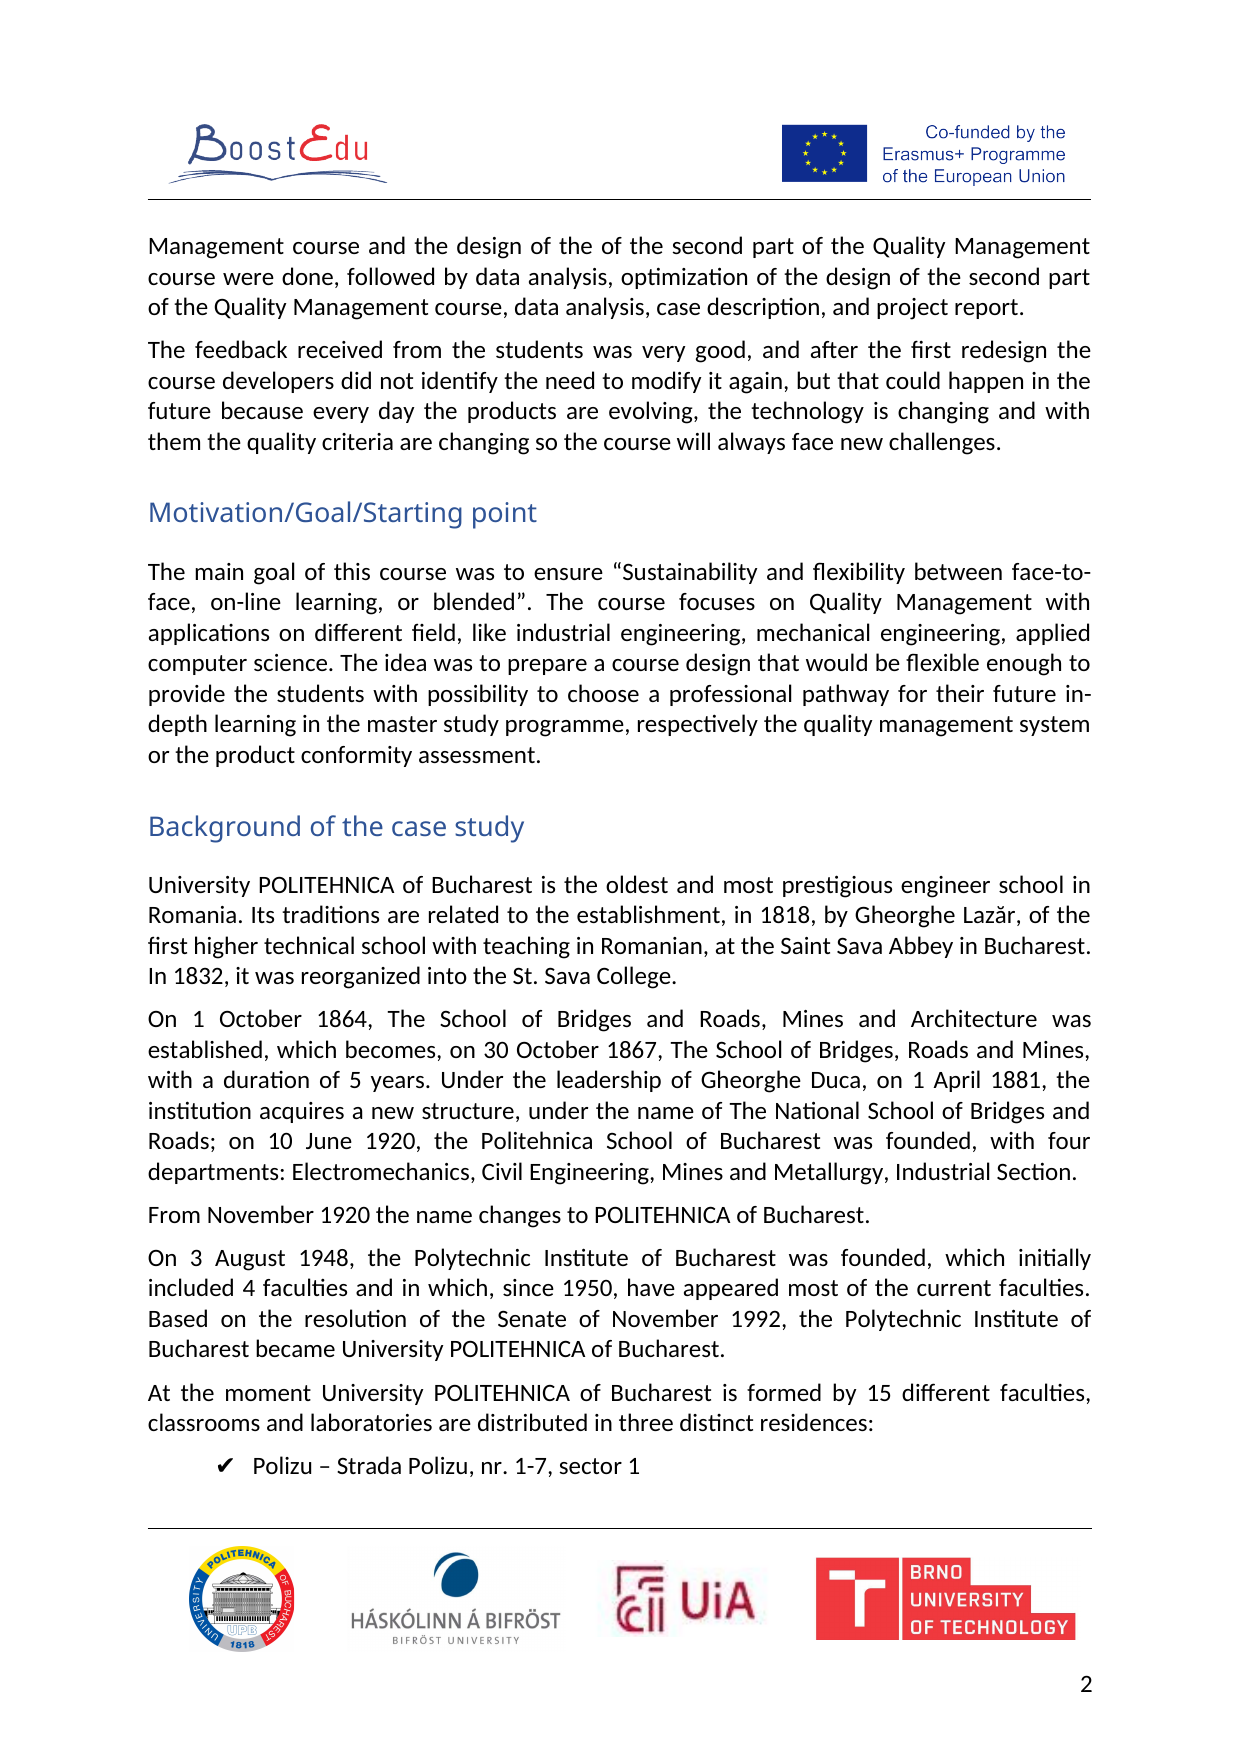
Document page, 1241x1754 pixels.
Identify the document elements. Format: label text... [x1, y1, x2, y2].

picture [158, 108, 399, 199]
text On 3 August 1948, the Polytechnic Institute of Bucharest was founded, which initially included 4 faculties and in which, since 1950, have appeared most of the current faculties. Based on the resolution of the Senate of November 1992, the Polytechnic Institute of Bucharest became University POLITEHNICA of Bucharest. [148, 1242, 1093, 1364]
picture [814, 1557, 1081, 1640]
text The main goal of this course was to ensure “Sustainability and flexibility between face-to-face, on-line learning, or blended”. The course focuses on Quality Management with applications on different field, like industrial engineering, mechanical engineering, applied computer science. The idea was to prepare a course design that would be flexible enough to provide the students with possibility to choose a professional pathway for their future in-depth learning in the master study programme, respectively the quality management system or the product conformity assessment. [148, 556, 1093, 769]
text On 1 October 1864, The School of Bridges and Roads, Mines and Architecture was established, which becomes, on 30 October 1867, The School of Bridges, Roads and Mines, with a duration of 5 years. Under the leadership of Gheorghe Duca, on 1 April 1881, the institution acquires a new structure, under the name of The National School of Bridges and Roads; on 10 June 1920, the Politehnica School of Bucharest was founded, with four departments: Electromechanics, Civil Engineering, Mines and Metallurgy, Industrial Section. [148, 1003, 1093, 1187]
text University POLITEHNICA of Bucharest is the oldest and most prestigious engineer school in Romania. Its traditions are related to the establishment, in 1818, by Gheorghe Lazăr, of the first higher technical school with teaching in Romanian, at the Saint Sava Abbey in Bucharest. In 1832, it was reorganized into the St. Sava College. [148, 869, 1093, 991]
subtitle Motivation/Goal/Starting point [148, 494, 1093, 531]
text The feedback received from the students was very good, and after the first redesign the course developers did not identify the need to modify it again, but that could happen in the future because every day the products are evolving, the technology is changing and with them the quality criteria are changing so the course will always face new challenges. [148, 334, 1093, 456]
picture [764, 108, 1080, 199]
picture [189, 1546, 295, 1652]
picture [594, 1560, 786, 1637]
text From November 1920 the name changes to POLITEHNICA of Bucharest. [148, 1199, 1093, 1229]
text At the moment University POLITEHNICA of Bucharest is formed by 15 different faculties, classrooms and laboratories are distributed in three distinct residences: [148, 1377, 1093, 1438]
subtitle Background of the case study [148, 807, 1093, 844]
picture [347, 1546, 566, 1652]
list Polizu – Strada Polizu, nr. 1-7, sector 1 [215, 1438, 1093, 1489]
